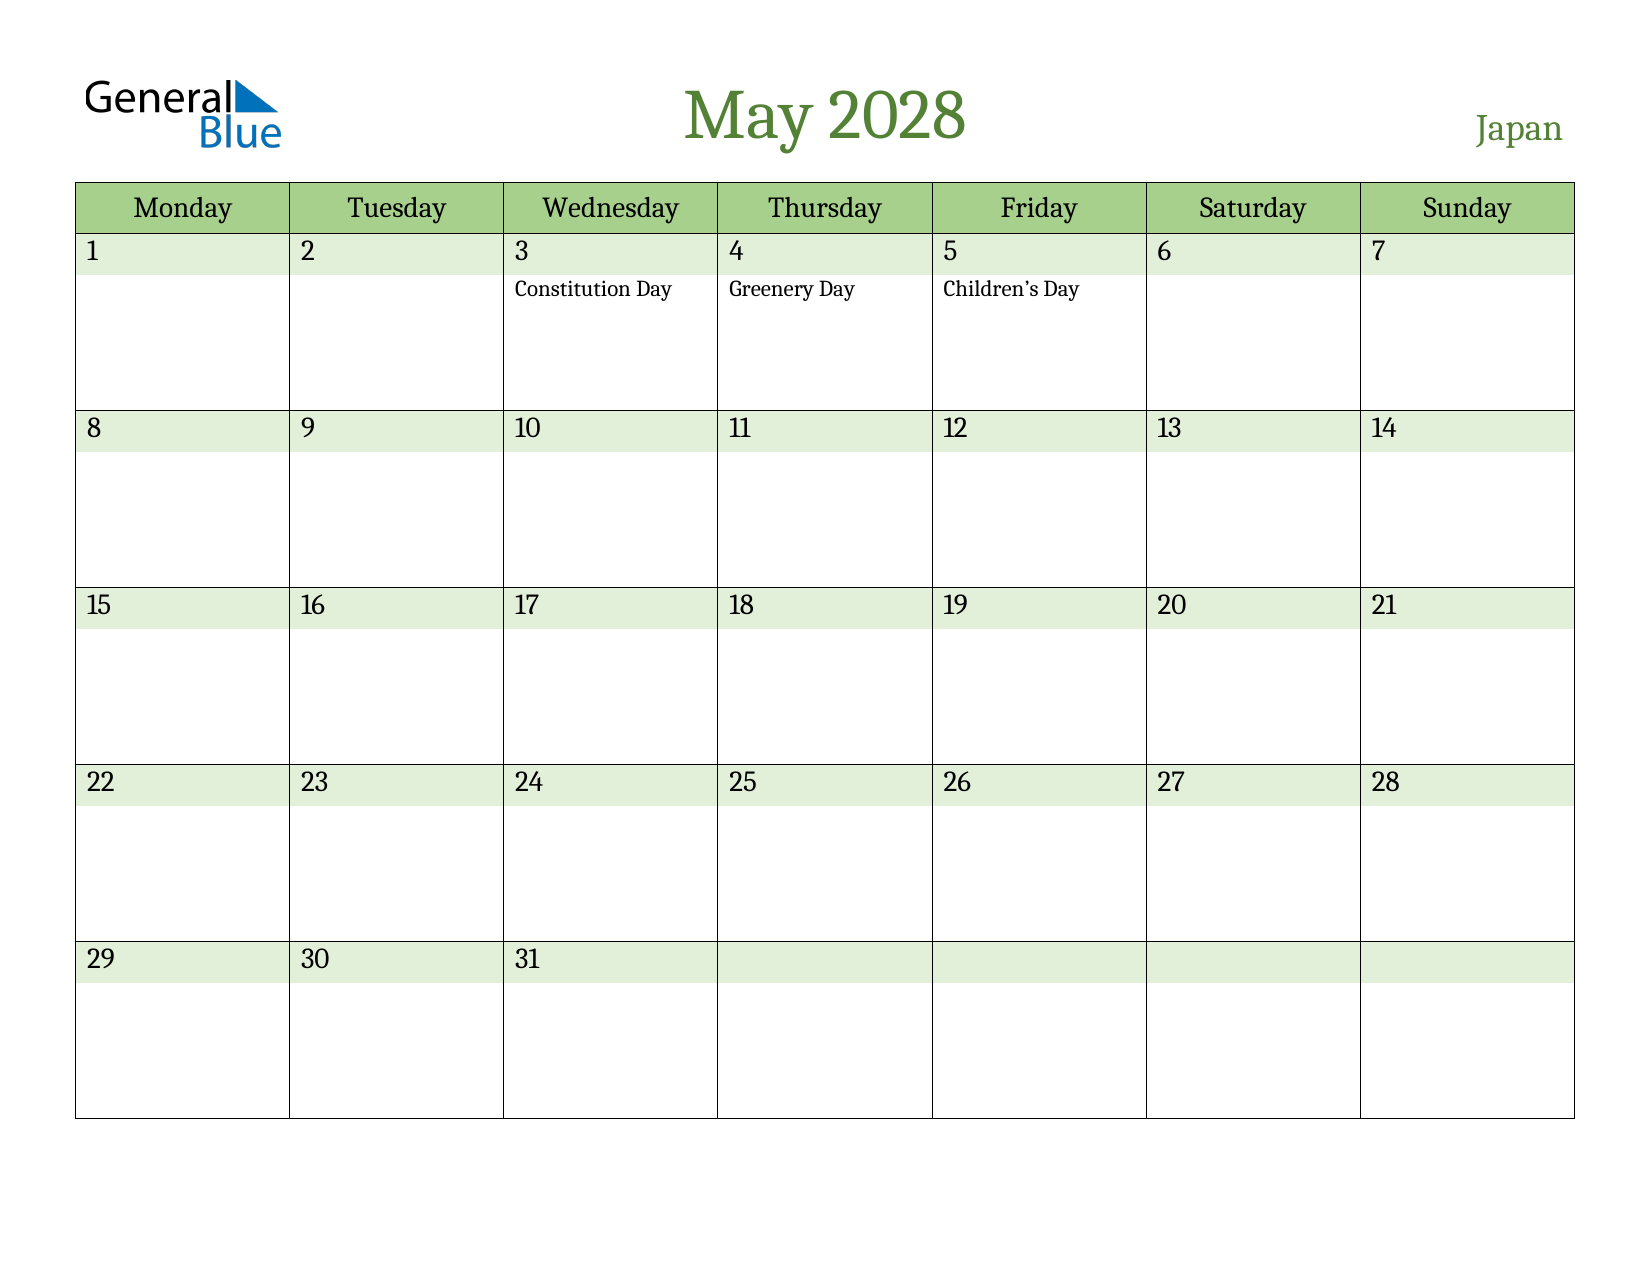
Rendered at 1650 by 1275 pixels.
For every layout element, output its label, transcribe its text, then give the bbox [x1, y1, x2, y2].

table_header [76, 75, 503, 182]
table_cell [1361, 452, 1574, 587]
table_cell [1147, 275, 1360, 410]
table_cell 23 [290, 765, 503, 806]
table_cell [290, 629, 503, 764]
table_header May 2028 [504, 75, 1146, 182]
table_cell [933, 983, 1146, 1118]
table_cell 29 [76, 942, 289, 983]
table_cell Children’s Day [933, 275, 1146, 410]
table_cell Thursday [718, 183, 932, 233]
table_cell [290, 452, 503, 587]
table_cell 22 [76, 765, 289, 806]
table_cell [1361, 275, 1574, 410]
table_cell 12 [933, 411, 1146, 452]
table_cell 3 [504, 234, 717, 275]
table_header Japan [1146, 75, 1574, 182]
table_cell [76, 629, 289, 764]
table_cell 21 [1361, 588, 1574, 629]
table_cell [504, 452, 717, 587]
table_cell [1361, 983, 1574, 1118]
table_cell 11 [718, 411, 932, 452]
table_cell [504, 629, 717, 764]
table_cell [718, 983, 932, 1118]
table_cell [933, 806, 1146, 941]
table_cell 13 [1147, 411, 1360, 452]
table_cell [933, 629, 1146, 764]
table_cell Greenery Day [718, 275, 932, 410]
table_cell Tuesday [290, 183, 503, 233]
table_cell 27 [1147, 765, 1360, 806]
table_cell 10 [504, 411, 717, 452]
table_cell Friday [933, 183, 1146, 233]
table_cell [718, 806, 932, 941]
table_cell Monday [76, 183, 289, 233]
table_cell 25 [718, 765, 932, 806]
table_cell [504, 983, 717, 1118]
table_cell 9 [290, 411, 503, 452]
table_cell [290, 983, 503, 1118]
table_cell [933, 942, 1146, 983]
table_cell [718, 452, 932, 587]
table_cell 28 [1361, 765, 1574, 806]
table_cell [1361, 806, 1574, 941]
table_cell [504, 806, 717, 941]
table_cell 19 [933, 588, 1146, 629]
table_cell 1 [76, 234, 289, 275]
table_cell 4 [718, 234, 932, 275]
table_cell 24 [504, 765, 717, 806]
table_cell Sunday [1361, 183, 1574, 233]
table_cell [290, 806, 503, 941]
table_cell Saturday [1147, 183, 1360, 233]
table_cell 7 [1361, 234, 1574, 275]
table_cell [1361, 942, 1574, 983]
table_cell [76, 275, 289, 410]
table_cell [1147, 983, 1360, 1118]
table_cell [76, 806, 289, 941]
table_cell [1361, 629, 1574, 764]
table_cell 31 [504, 942, 717, 983]
table_cell 8 [76, 411, 289, 452]
table_cell [76, 452, 289, 587]
table_cell 17 [504, 588, 717, 629]
table_cell 14 [1361, 411, 1574, 452]
table_cell 30 [290, 942, 503, 983]
table_cell 26 [933, 765, 1146, 806]
table_cell [1147, 806, 1360, 941]
table_cell 15 [76, 588, 289, 629]
table_cell Wednesday [504, 183, 717, 233]
picture [86, 80, 281, 148]
table_cell [1147, 942, 1360, 983]
table_cell Constitution Day [504, 275, 717, 410]
table_cell [718, 629, 932, 764]
table_cell 6 [1147, 234, 1360, 275]
table_cell 18 [718, 588, 932, 629]
table_cell [290, 275, 503, 410]
table_cell [1147, 452, 1360, 587]
table_cell [1147, 629, 1360, 764]
table_cell 5 [933, 234, 1146, 275]
table_cell 16 [290, 588, 503, 629]
table_cell [718, 942, 932, 983]
table_cell 2 [290, 234, 503, 275]
table_cell [76, 983, 289, 1118]
table_cell 20 [1147, 588, 1360, 629]
table_cell [933, 452, 1146, 587]
